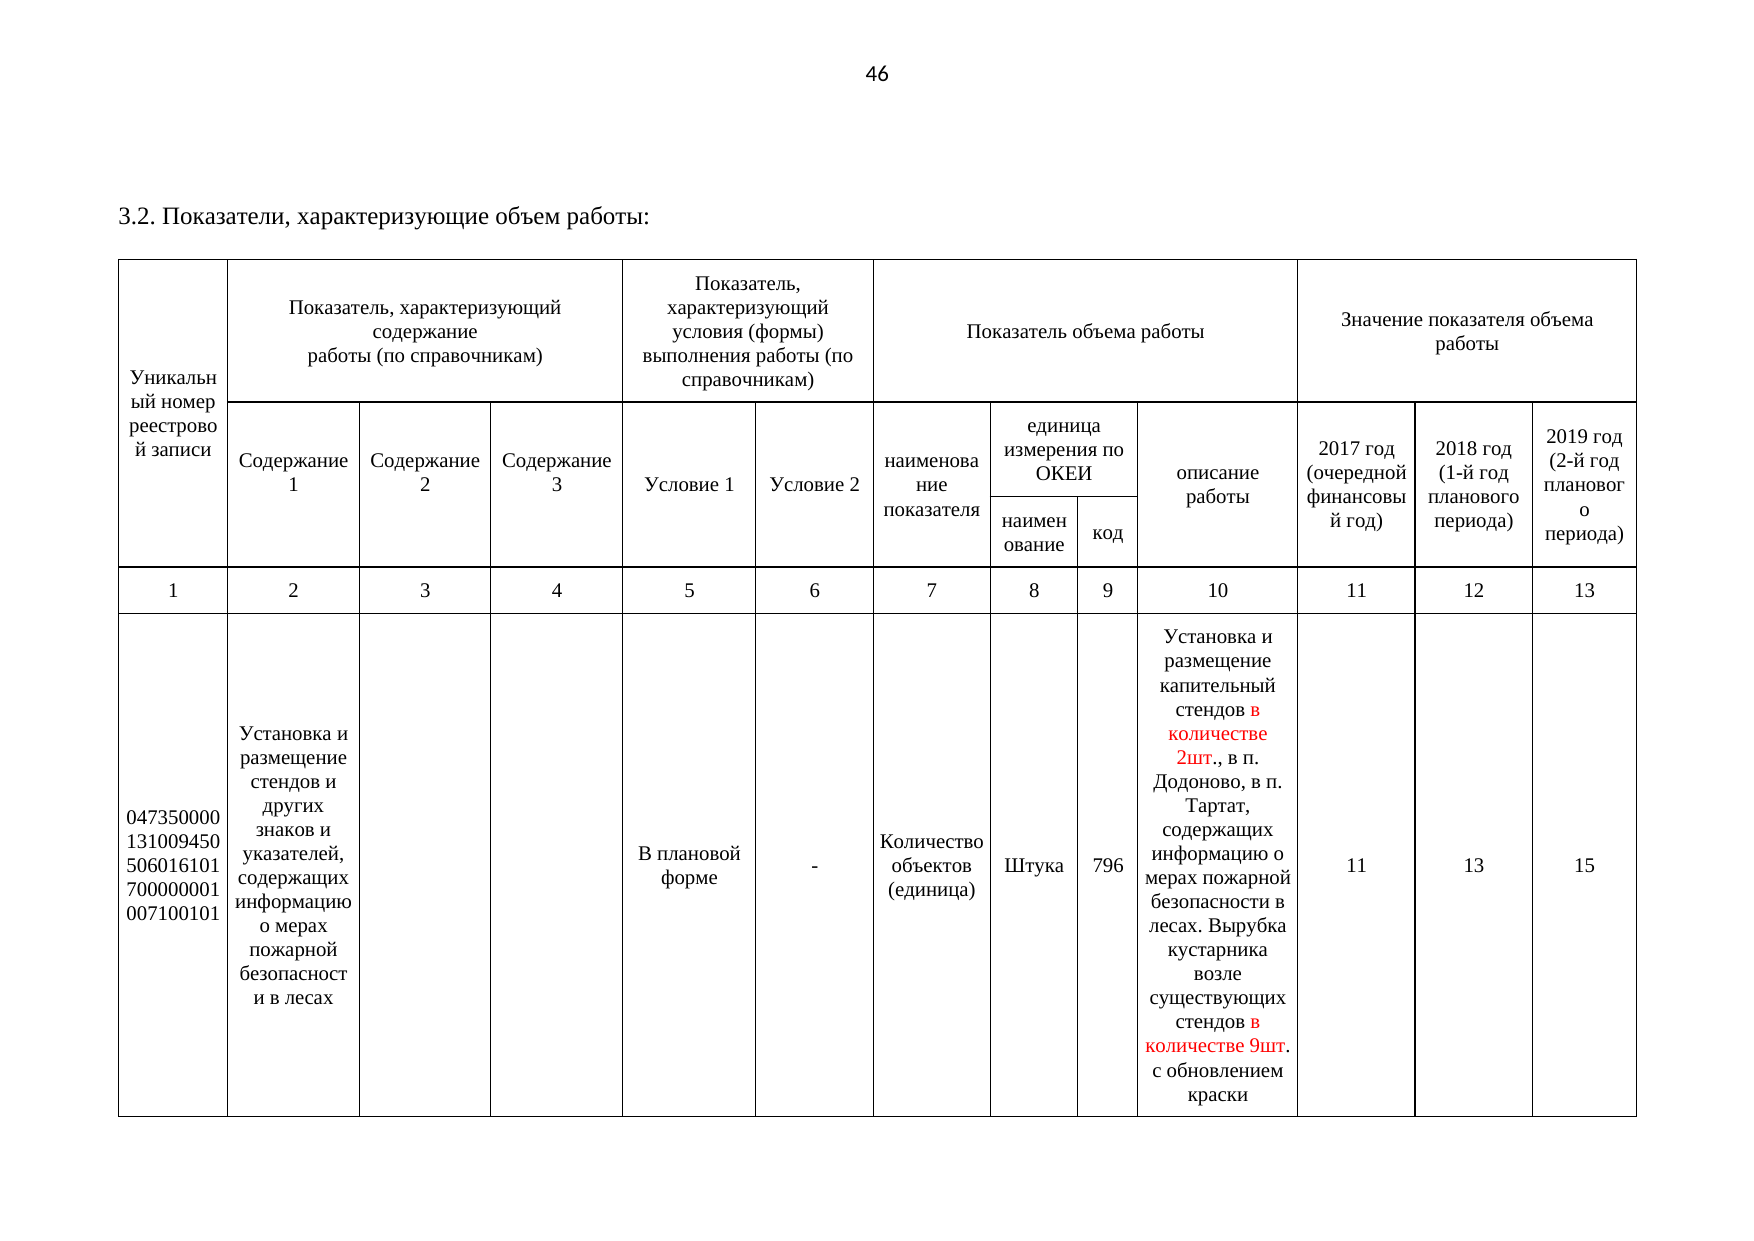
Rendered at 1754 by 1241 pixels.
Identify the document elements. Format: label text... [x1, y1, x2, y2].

table_cell 6 [756, 568, 873, 613]
table_cell Содержание 2 [360, 403, 490, 566]
table_header Показатель объема работы [874, 260, 1297, 401]
table_cell 15 [1533, 614, 1636, 1116]
table_cell Штука [991, 614, 1077, 1116]
table_cell 13 [1533, 568, 1636, 613]
table_cell Условие 2 [756, 403, 873, 566]
table_header Показатель, характеризующий содержание работы (по справочникам) [228, 260, 622, 401]
table_cell 12 [1416, 568, 1532, 613]
table_cell 11 [1298, 614, 1414, 1116]
table_cell Содержание 3 [491, 403, 622, 566]
table_cell 4 [491, 568, 622, 613]
table_cell 2 [228, 568, 359, 613]
table_cell 13 [1416, 614, 1532, 1116]
table_header Уникальный номер реестровой записи [119, 260, 227, 566]
table_cell 2018 год (1-й год планового периода) [1416, 403, 1532, 566]
table_cell [360, 614, 490, 1116]
table_cell 5 [623, 568, 755, 613]
table_cell Количество объектов (единица) [874, 614, 990, 1116]
table_cell 11 [1298, 568, 1414, 613]
table_header Значение показателя объема работы [1298, 260, 1636, 401]
table_cell Содержание 1 [228, 403, 359, 566]
table_cell 8 [991, 568, 1077, 613]
table_cell 2017 год (очередной финансовый год) [1298, 403, 1414, 566]
table_cell наименование показателя [874, 403, 990, 566]
table_cell 2019 год (2-й год планового периода) [1533, 403, 1636, 566]
table_cell Установка и размещение капительный стендов в количестве 2шт., в п. Додоново, в п. Тартат, содержащих информацию о мерах пожарной безопасности в лесах. Вырубка кустарника возле существующих стендов в количестве 9шт. с обновлением краски [1138, 614, 1297, 1116]
table_cell [491, 614, 622, 1116]
table_cell наименование [991, 497, 1077, 566]
table_header Показатель, характеризующий условия (формы) выполнения работы (по справочникам) [623, 260, 873, 401]
table_cell Условие 1 [623, 403, 755, 566]
table_cell Установка и размещение стендов и других знаков и указателей, содержащих информацию о мерах пожарной безопасности в лесах [228, 614, 359, 1116]
table_cell 10 [1138, 568, 1297, 613]
table_cell 1 [119, 568, 227, 613]
table_cell 7 [874, 568, 990, 613]
table_cell единица измерения по ОКЕИ [991, 403, 1137, 496]
text 3.2. Показатели, характеризующие объем работы: [118, 201, 1636, 230]
table_cell 796 [1078, 614, 1137, 1116]
table_cell 047350000131009450506016101700000001007100101 [119, 614, 227, 1116]
table_cell 9 [1078, 568, 1137, 613]
table_cell В плановой форме [623, 614, 755, 1116]
table_cell 3 [360, 568, 490, 613]
table_cell код [1078, 497, 1137, 566]
table_cell - [756, 614, 873, 1116]
table_cell описание работы [1138, 403, 1297, 566]
